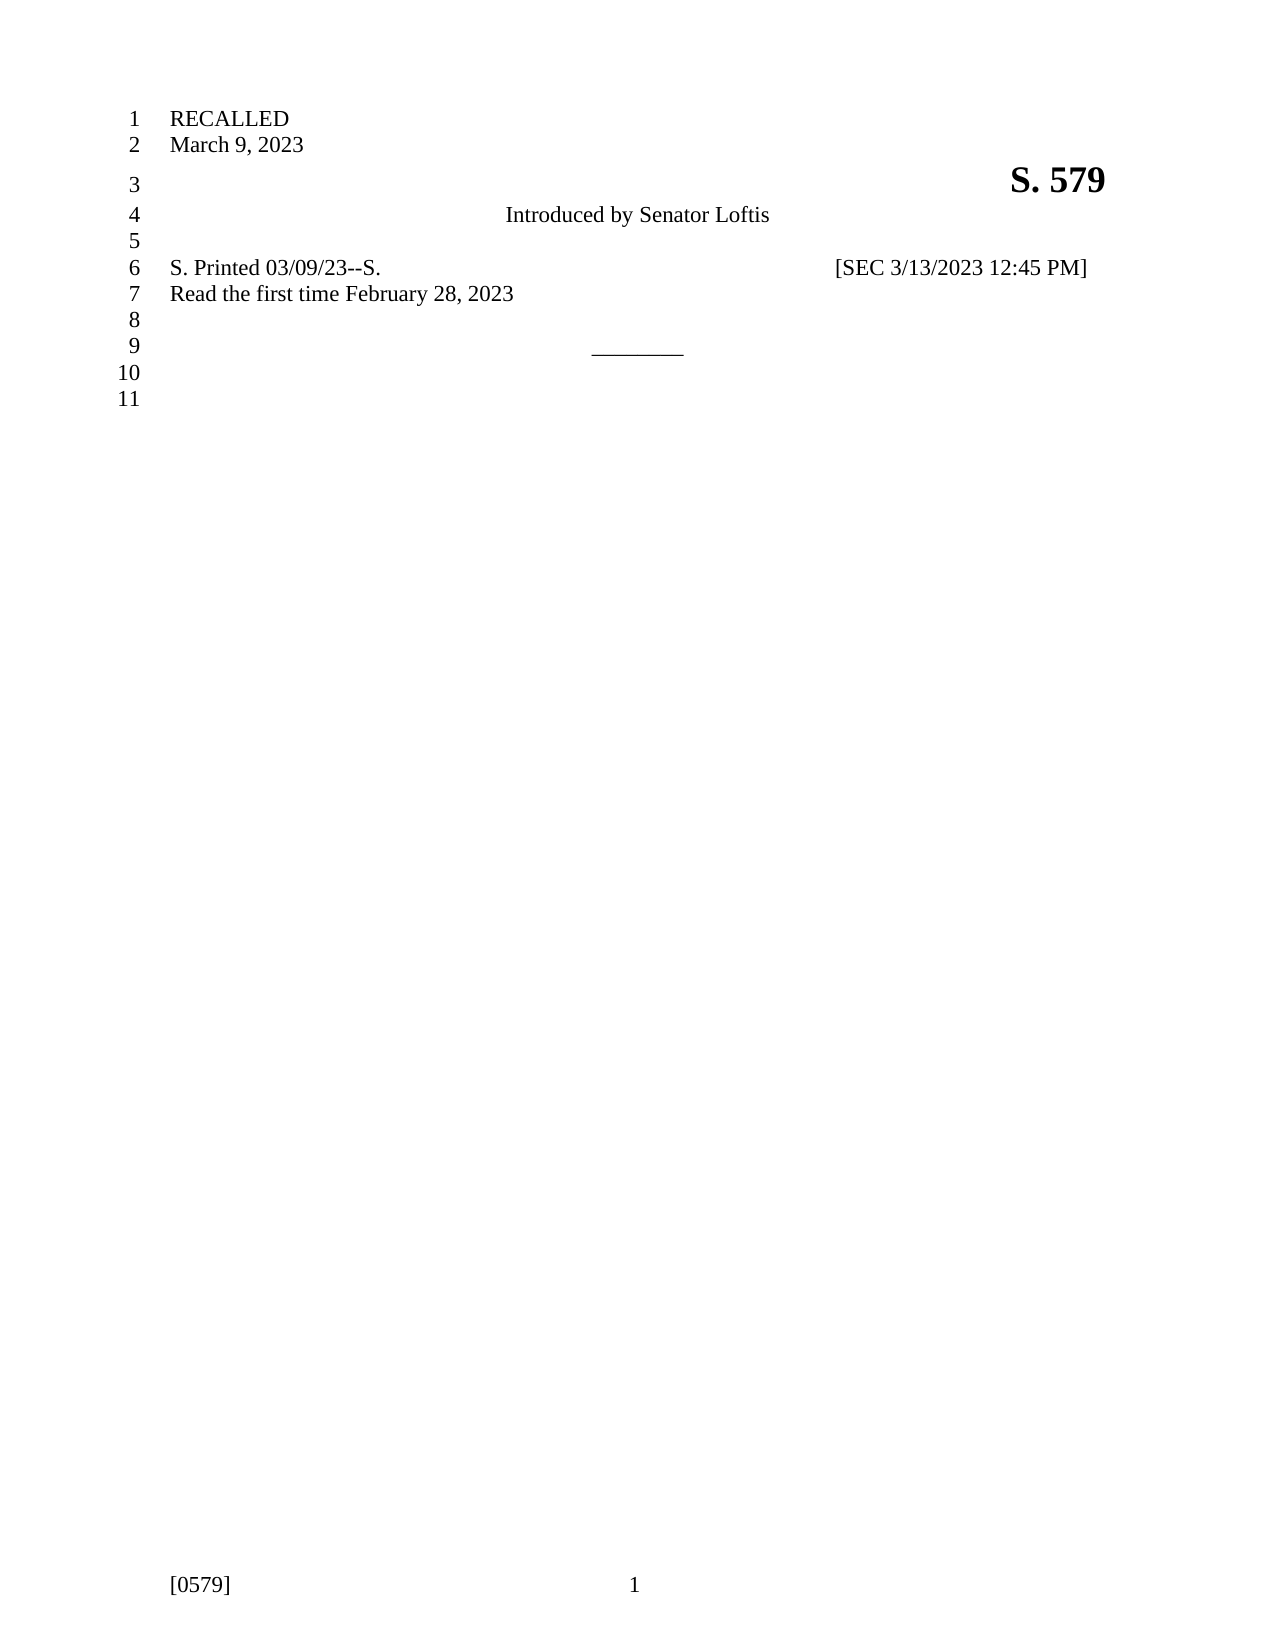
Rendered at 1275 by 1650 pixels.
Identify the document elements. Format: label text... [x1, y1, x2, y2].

text . Printed --. [SEC 3/13/2023 12:45 PM] [169, 253, 1106, 280]
text Read the first time [169, 280, 1106, 306]
text ________ [169, 333, 1106, 359]
text Introduced by [169, 201, 1106, 227]
